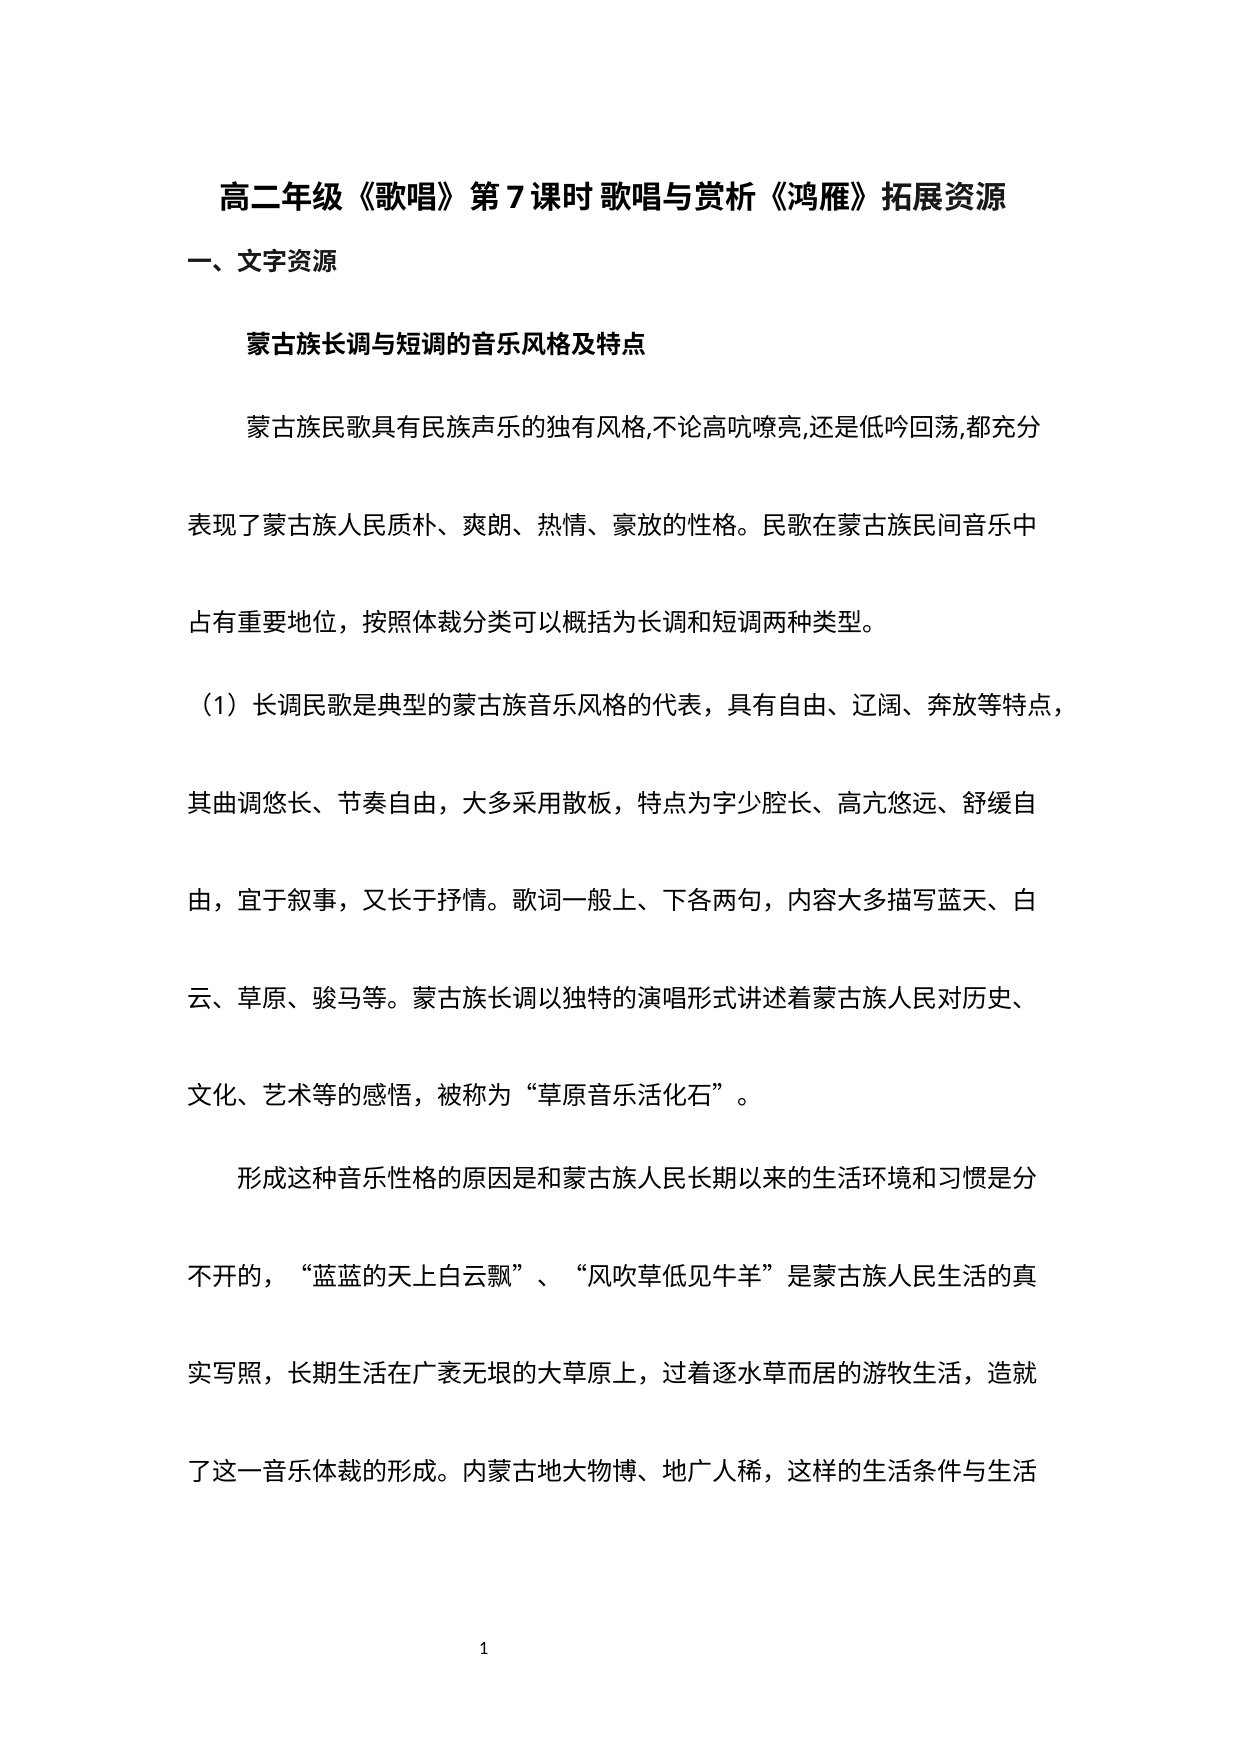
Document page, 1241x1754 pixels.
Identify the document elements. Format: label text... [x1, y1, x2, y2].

text 一、文字资源 [187, 227, 1053, 292]
text 蒙古族长调与短调的音乐风格及特点 [187, 310, 1053, 375]
text 蒙古族民歌具有民族声乐的独有风格,不论高吭嘹亮,还是低吟回荡,都充分表现了蒙古族人民质朴、爽朗、热情、豪放的性格。民歌在蒙古族民间音乐中占有重要地位，按照体裁分类可以概括为长调和短调两种类型。 [187, 393, 1053, 653]
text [187, 1144, 1053, 1502]
text 高二年级《歌唱》第7课时 歌唱与赏析《鸿雁》拓展资源 [187, 162, 1053, 227]
text （1）长调民歌是典型的蒙古族音乐风格的代表，具有自由、辽阔、奔放等特点，其曲调悠长、节奏自由，大多采用散板，特点为字少腔长、高亢悠远、舒缓自由，宜于叙事，又长于抒情。歌词一般上、下各两句，内容大多描写蓝天、白云、草原、骏马等。蒙古族长调以独特的演唱形式讲述着蒙古族人民对历史、文化、艺术等的感悟，被称为“草原音乐活化石”。 [187, 671, 1053, 1126]
